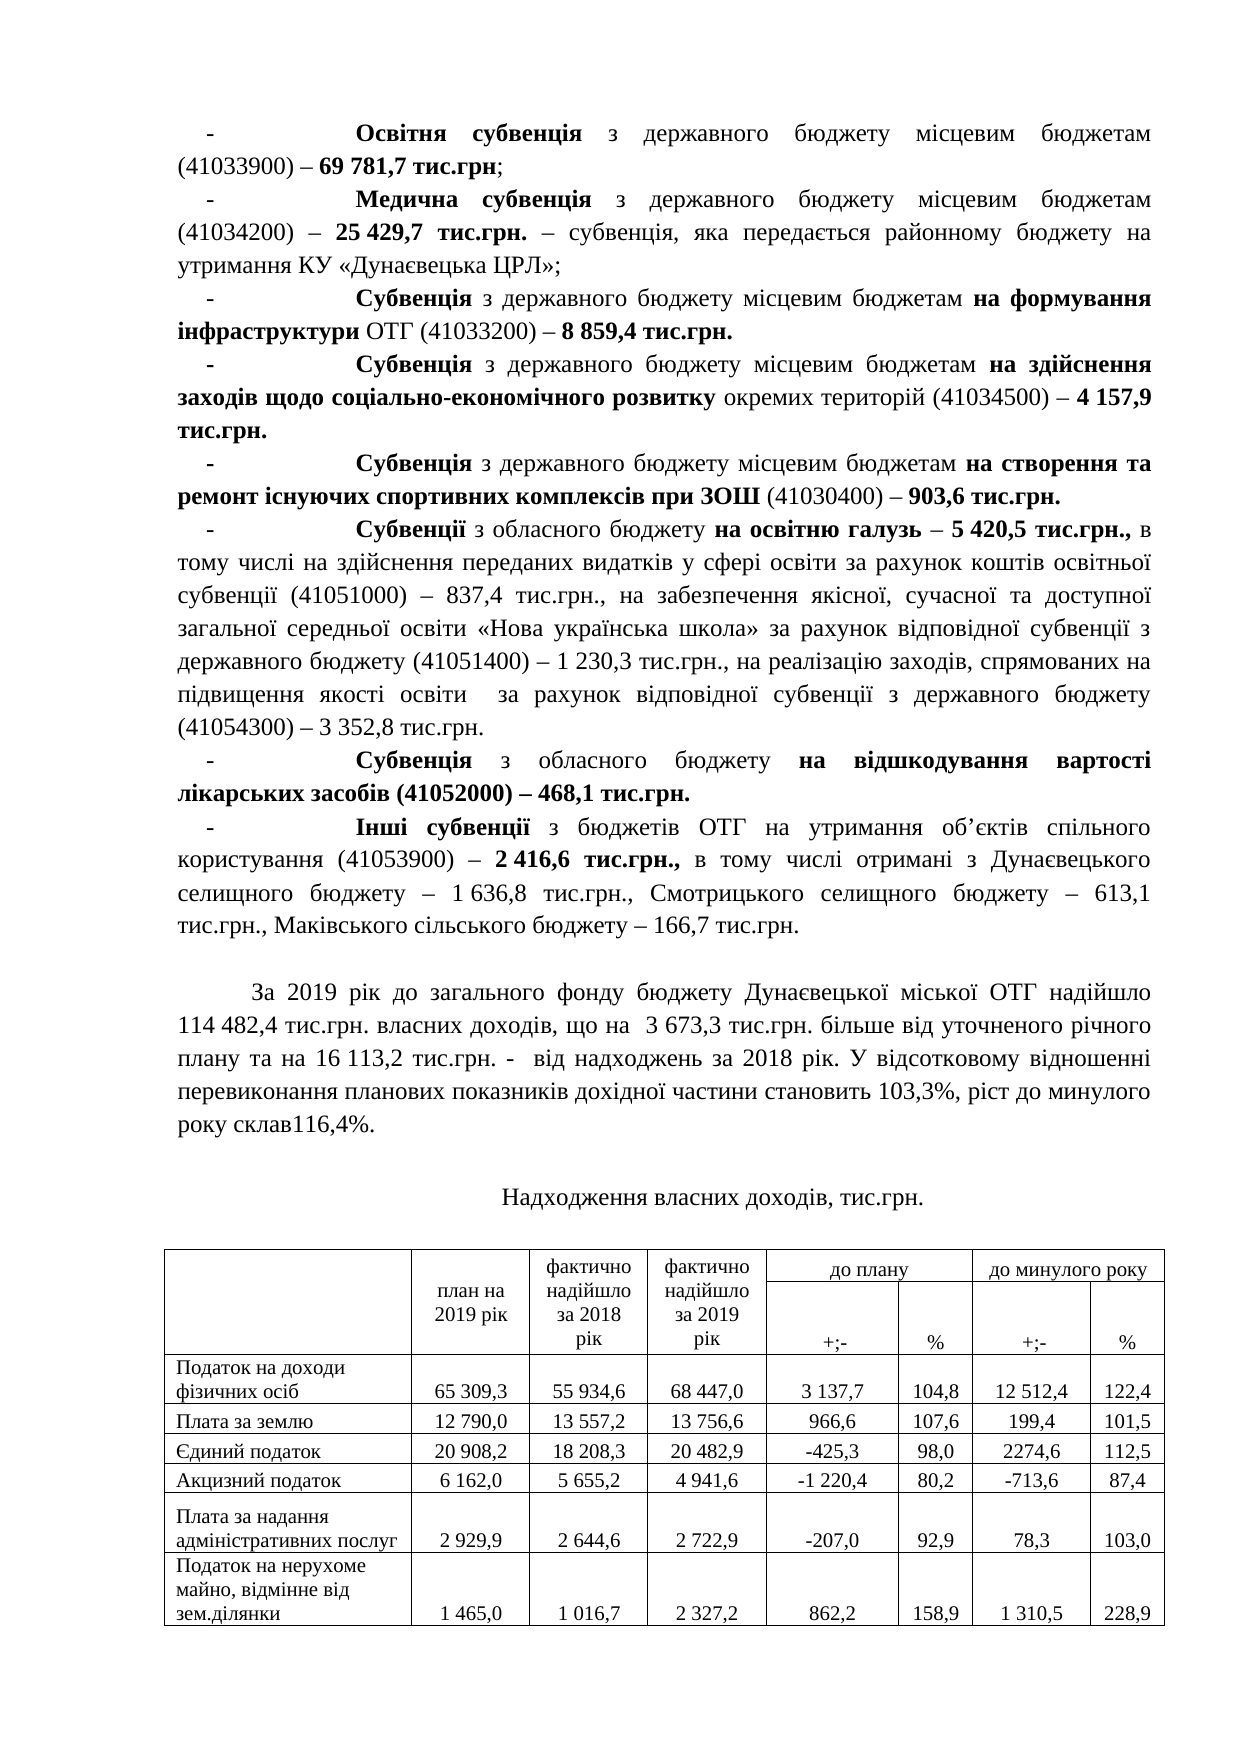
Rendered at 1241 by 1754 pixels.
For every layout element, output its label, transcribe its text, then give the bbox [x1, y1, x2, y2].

table_cell 1 465,0 [412, 1553, 529, 1625]
table_cell 13 557,2 [530, 1404, 647, 1433]
table_header фактично надійшло за 2019 рік [648, 1250, 766, 1354]
table_cell 862,2 [767, 1553, 898, 1625]
list Освітня субвенція з державного бюджету місцевим бюджетам (41033900) – 69 781,7 тис.грн; [177, 118, 1152, 180]
table_cell 87,4 [1091, 1464, 1164, 1492]
list Субвенції з обласного бюджету на освітню галузь – 5 420,5 тис.грн., в тому числі на здійснення переданих видатків у сфері освіти за рахунок коштів освітньої субвенції (41051000) – 837,4 тис.грн., на забезпечення якісної, сучасної та доступної загальної середньої освіти «Нова українська школа» за рахунок відповідної субвенції з державного бюджету (41051400) – 1 230,3 тис.грн., на реалізацію заходів, спрямованих на підвищення якості освіти за рахунок відповідної субвенції з державного бюджету (41054300) – 3 352,8 тис.грн. [177, 514, 1152, 741]
table_cell 112,5 [1091, 1434, 1164, 1463]
table_cell 1 310,5 [973, 1553, 1090, 1625]
table_cell 1 016,7 [530, 1553, 647, 1625]
table_cell 2 722,9 [648, 1493, 766, 1552]
table_cell 65 309,3 [412, 1355, 529, 1403]
table_cell Податок на нерухоме майно, відмінне від зем.ділянки [165, 1553, 411, 1625]
table_header план на 2019 рік [412, 1250, 529, 1354]
table_cell 103,0 [1091, 1493, 1164, 1552]
list Субвенція з державного бюджету місцевим бюджетам на здійснення заходів щодо соціально-економічного розвитку окремих територій (41034500) – 4 157,9 тис.грн. [177, 349, 1152, 444]
table_cell Плата за надання адміністративних послуг [165, 1493, 411, 1552]
table_cell 966,6 [767, 1404, 898, 1433]
table_header фактично надійшло за 2018 рік [530, 1250, 647, 1354]
table_cell 2 929,9 [412, 1493, 529, 1552]
list Медична субвенція з державного бюджету місцевим бюджетам (41034200) – 25 429,7 тис.грн. – субвенція, яка передається районному бюджету на утримання КУ «Дунаєвецька ЦРЛ»; [177, 184, 1152, 279]
table_cell 6 162,0 [412, 1464, 529, 1492]
table_cell Плата за землю [165, 1404, 411, 1433]
table_cell -207,0 [767, 1493, 898, 1552]
table_cell 122,4 [1091, 1355, 1164, 1403]
list Інші субвенції з бюджетів ОТГ на утримання об’єктів спільного користування (41053900) – 2 416,6 тис.грн., в тому числі отримані з Дунаєвецького селищного бюджету – 1 636,8 тис.грн., Смотрицького селищного бюджету – 613,1 тис.грн., Маківського сільського бюджету – 166,7 тис.грн. [177, 812, 1152, 939]
table_cell 98,0 [899, 1434, 972, 1463]
list Субвенція з державного бюджету місцевим бюджетам на створення та ремонт існуючих спортивних комплексів при ЗОШ (41030400) – 903,6 тис.грн. [177, 448, 1152, 510]
table_header до минулого року [973, 1250, 1164, 1281]
table_cell 104,8 [899, 1355, 972, 1403]
table_cell 199,4 [973, 1404, 1090, 1433]
list Субвенція з обласного бюджету на відшкодування вартості лікарських засобів (41052000) – 468,1 тис.грн. [177, 746, 1152, 807]
table_cell +;- [973, 1282, 1090, 1354]
table_cell -713,6 [973, 1464, 1090, 1492]
table_header Надходження власних доходів, тис.грн. [155, 1154, 1240, 1249]
table_cell 2 327,2 [648, 1553, 766, 1625]
text За 2019 рік до загального фонду бюджету Дунаєвецької міської ОТГ надійшло 114 482,4 тис.грн. власних доходів, що на 3 673,3 тис.грн. більше від уточненого річного плану та на 16 113,2 тис.грн. - від надходжень за 2018 рік. У відсотковому відношенні перевиконання планових показників дохідної частини становить 103,3%, ріст до минулого року склав116,4%. [177, 977, 1152, 1137]
table_cell 12 512,4 [973, 1355, 1090, 1403]
table_cell 107,6 [899, 1404, 972, 1433]
table_cell 3 137,7 [767, 1355, 898, 1403]
table_cell 55 934,6 [530, 1355, 647, 1403]
table_cell 80,2 [899, 1464, 972, 1492]
table_cell 4 941,6 [648, 1464, 766, 1492]
table_cell Єдиний податок [165, 1434, 411, 1463]
table_cell 5 655,2 [530, 1464, 647, 1492]
table_cell 20 908,2 [412, 1434, 529, 1463]
table_cell Акцизний податок [165, 1464, 411, 1492]
table_cell 12 790,0 [412, 1404, 529, 1433]
table_cell 92,9 [899, 1493, 972, 1552]
table_cell 2 644,6 [530, 1493, 647, 1552]
table_cell 78,3 [973, 1493, 1090, 1552]
table_cell 68 447,0 [648, 1355, 766, 1403]
table_cell 158,9 [899, 1553, 972, 1625]
table_cell 228,9 [1091, 1553, 1164, 1625]
list Субвенція з державного бюджету місцевим бюджетам на формування інфраструктури ОТГ (41033200) – 8 859,4 тис.грн. [177, 283, 1152, 345]
table_cell % [1091, 1282, 1164, 1354]
table_cell 18 208,3 [530, 1434, 647, 1463]
table_cell -1 220,4 [767, 1464, 898, 1492]
table_header [165, 1250, 411, 1354]
table_cell 101,5 [1091, 1404, 1164, 1433]
table_cell -425,3 [767, 1434, 898, 1463]
table_cell 2274,6 [973, 1434, 1090, 1463]
table_cell Податок на доходи фізичних осіб [165, 1355, 411, 1403]
table_cell 13 756,6 [648, 1404, 766, 1433]
table_cell % [899, 1282, 972, 1354]
table_header до плану [767, 1250, 972, 1281]
table_cell +;- [767, 1282, 898, 1354]
table_cell 20 482,9 [648, 1434, 766, 1463]
